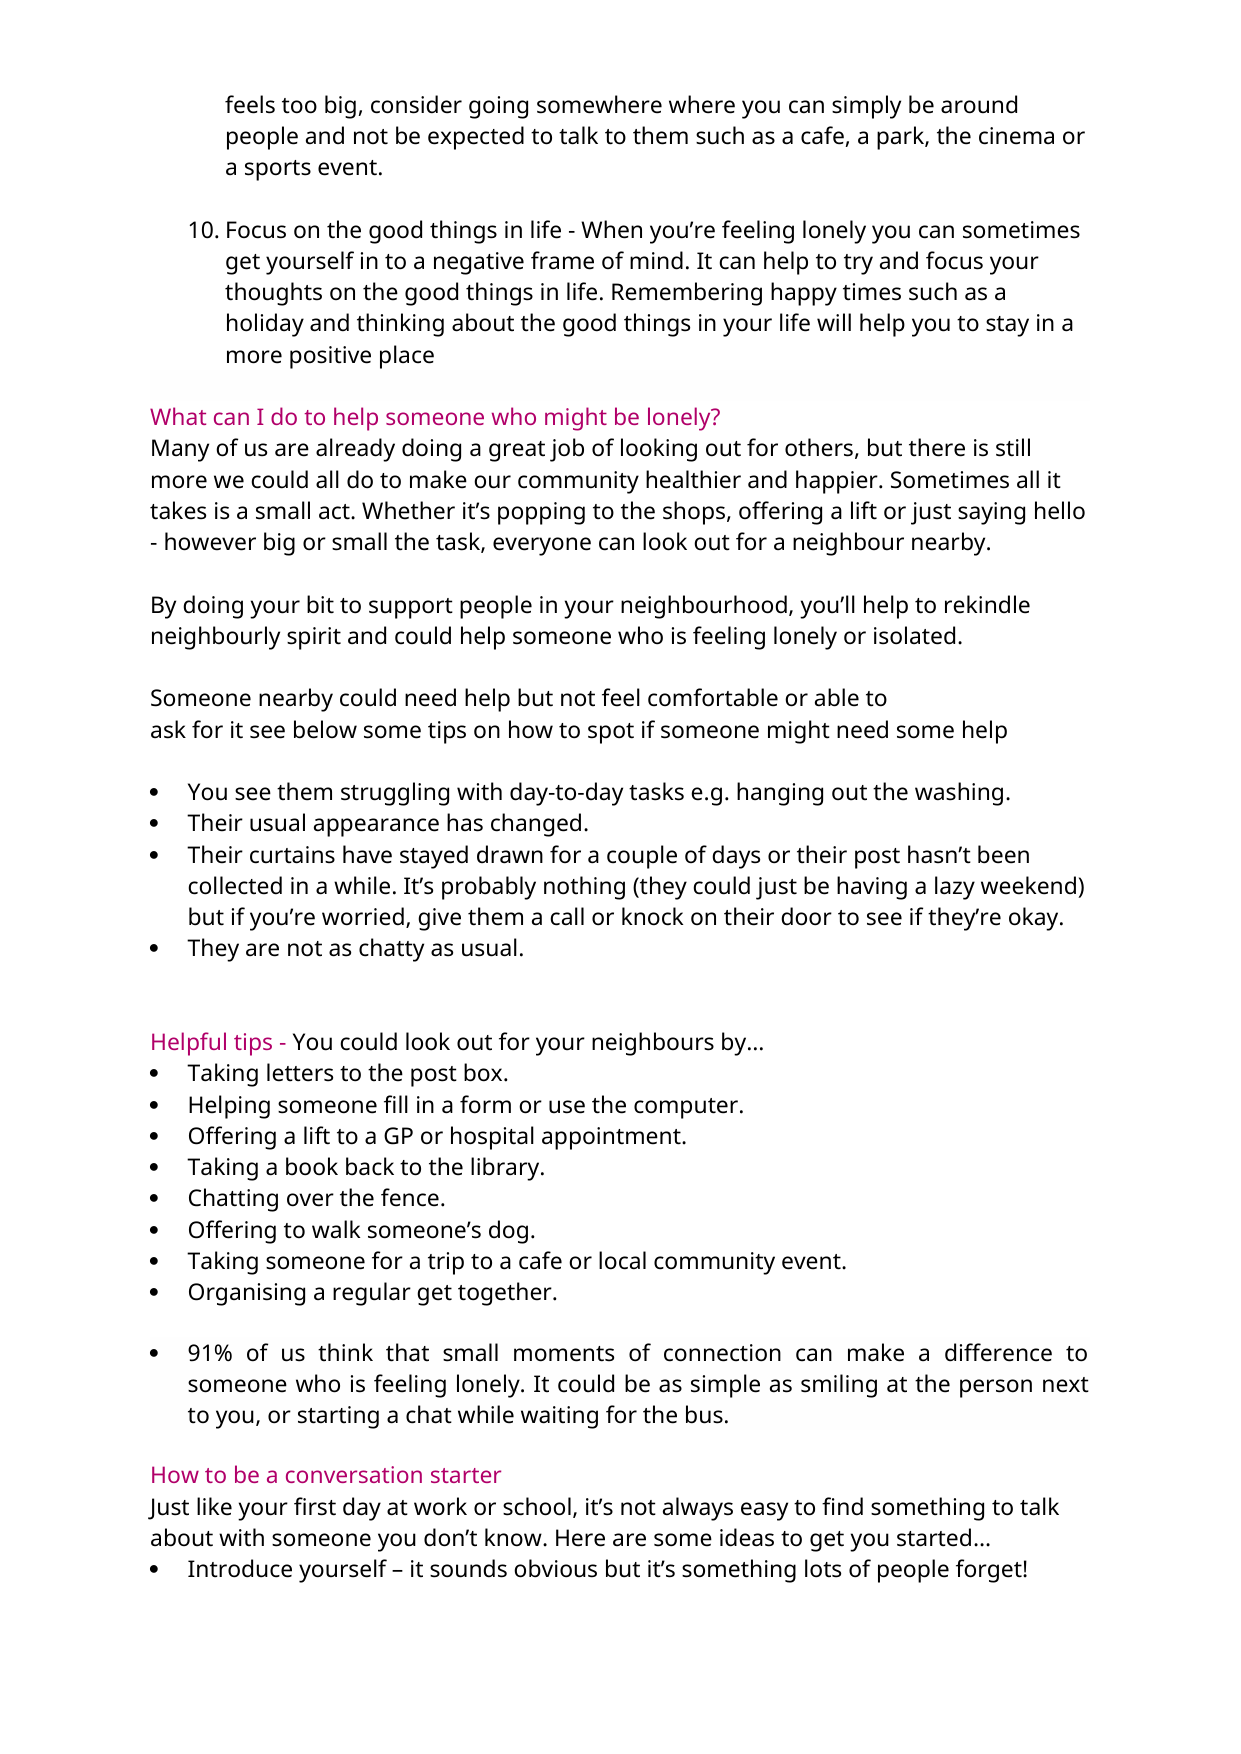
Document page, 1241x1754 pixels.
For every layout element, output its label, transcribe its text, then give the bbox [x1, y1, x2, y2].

list Their usual appearance has changed. [150, 807, 1090, 839]
list 91% of us think that small moments of connection can make a difference to someone who is feeling lonely. It could be as simple as smiling at the person next to you, or starting a chat while waiting for the bus. [150, 1337, 1090, 1430]
text How to be a conversation starter [150, 1459, 1090, 1491]
list Introduce yourself – it sounds obvious but it’s something lots of people forget! [150, 1553, 1090, 1584]
list You see them struggling with day-to-day tasks e.g. hanging out the washing. [150, 776, 1090, 807]
text ask for it see below some tips on how to spot if someone might need some help [150, 714, 1090, 745]
text Just like your first day at work or school, it’s not always easy to find something to talk about with someone you don’t know. Here are some ideas to get you started… [150, 1491, 1090, 1553]
list Taking letters to the post box. [150, 1057, 1090, 1089]
text By doing your bit to support people in your neighbourhood, you’ll help to rekindle neighbourly spirit and could help someone who is feeling lonely or isolated. [150, 589, 1090, 651]
text Many of us are already doing a great job of looking out for others, but there is still more we could all do to make our community healthier and happier. Sometimes all it takes is a small act. Whether it’s popping to the shops, offering a lift or just saying hello - however big or small the task, everyone can look out for a neighbour nearby. [150, 432, 1090, 557]
list Offering a lift to a GP or hospital appointment. [150, 1120, 1090, 1151]
list Taking someone for a trip to a cafe or local community event. [150, 1245, 1090, 1276]
list Chatting over the fence. [150, 1182, 1090, 1214]
list Offering to walk someone’s dog. [150, 1214, 1090, 1245]
list Taking a book back to the library. [150, 1151, 1090, 1182]
text Helpful tips - You could look out for your neighbours by… [150, 1026, 1090, 1057]
list Their curtains have stayed drawn for a couple of days or their post hasn’t been collected in a while. It’s probably nothing (they could just be having a lazy weekend) but if you’re worried, give them a call or knock on their door to see if they’re okay. [150, 839, 1090, 932]
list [187, 89, 1090, 182]
text Someone nearby could need help but not feel comfortable or able to [150, 682, 1090, 714]
text What can I do to help someone who might be lonely? [150, 401, 1090, 432]
list They are not as chatty as usual. [150, 932, 1090, 964]
list Helping someone fill in a form or use the computer. [150, 1089, 1090, 1120]
list Focus on the good things in life - When you’re feeling lonely you can sometimes get yourself in to a negative frame of mind. It can help to try and focus your thoughts on the good things in life. Remembering happy times such as a holiday and thinking about the good things in your life will help you to stay in a more positive place [187, 214, 1090, 370]
list Organising a regular get together. [150, 1276, 1090, 1307]
